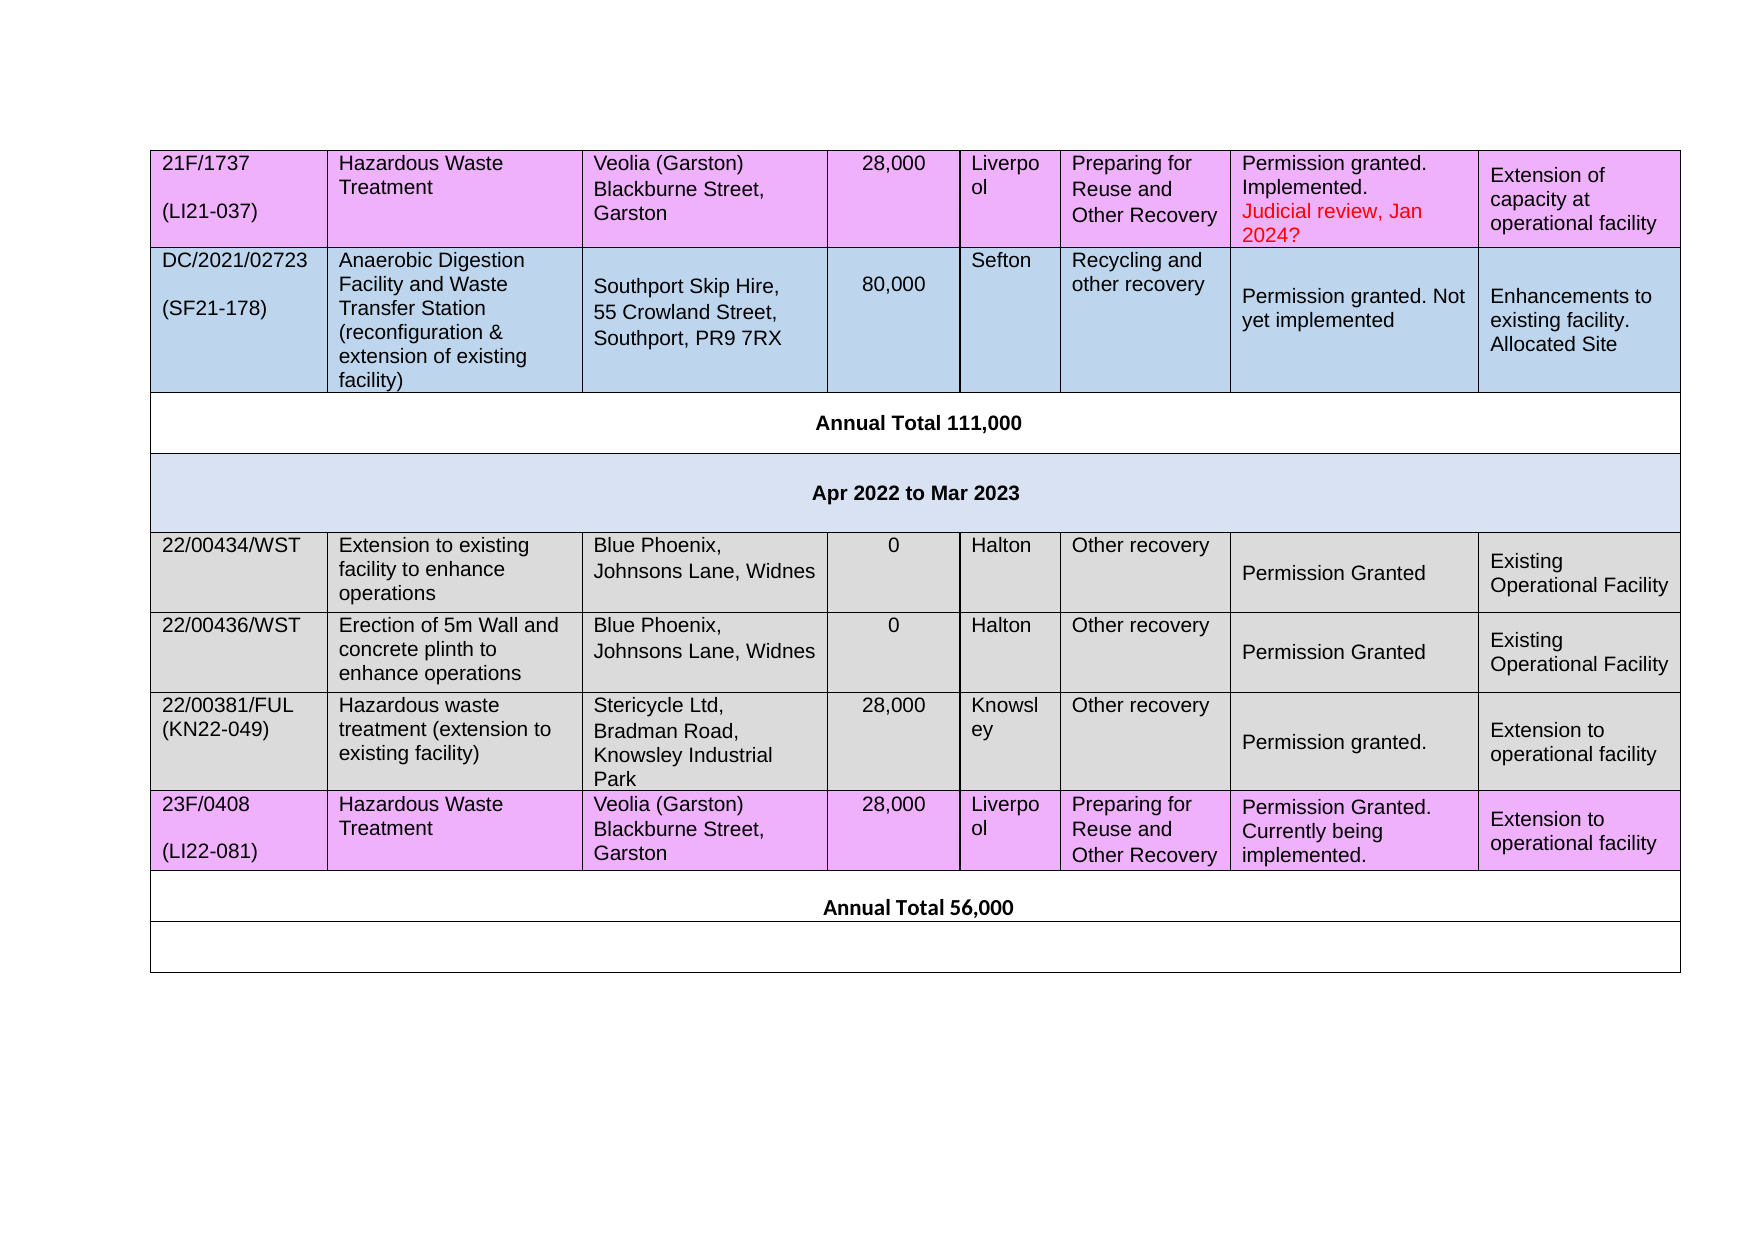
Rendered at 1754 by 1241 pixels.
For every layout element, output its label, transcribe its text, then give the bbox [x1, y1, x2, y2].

table_cell 22/00434/WST [151, 533, 327, 612]
table_cell Halton [961, 613, 1060, 692]
table_cell Recycling and other recovery [1061, 248, 1230, 392]
table_cell 21F/1737 (LI21-037) [151, 151, 327, 247]
table_cell 0 [828, 613, 959, 692]
table_cell Extension to operational facility [1479, 791, 1680, 870]
table_cell Other recovery [1061, 613, 1230, 692]
table_cell Hazardous waste treatment (extension to existing facility) [328, 693, 582, 790]
table_cell 28,000 [828, 791, 959, 870]
table_cell Knowsley [961, 693, 1060, 790]
table_cell Hazardous Waste Treatment [328, 791, 582, 870]
table_cell Annual Total 56,000 [151, 871, 1680, 921]
table_cell Annual Total 111,000 [151, 393, 1680, 452]
table_cell Liverpool [961, 791, 1060, 870]
table_cell Veolia (Garston) Blackburne Street, Garston [583, 151, 827, 247]
table_cell Veolia (Garston) Blackburne Street, Garston [583, 791, 827, 870]
table_cell DC/2021/02723 (SF21-178) [151, 248, 327, 392]
table_cell Apr 2022 to Mar 2023 [151, 454, 1680, 532]
table_cell Sefton [961, 248, 1060, 392]
table_cell Stericycle Ltd, Bradman Road, Knowsley Industrial Park [583, 693, 827, 790]
table_cell Liverpool [961, 151, 1060, 247]
table_cell Halton [961, 533, 1060, 612]
table_cell Blue Phoenix, Johnsons Lane, Widnes [583, 533, 827, 612]
table_cell 22/00436/WST [151, 613, 327, 692]
table_cell Extension to operational facility [1479, 693, 1680, 790]
table_cell Anaerobic Digestion Facility and Waste Transfer Station (reconfiguration & extension of existing facility) [328, 248, 582, 392]
table_cell Blue Phoenix, Johnsons Lane, Widnes [583, 613, 827, 692]
table_cell [151, 922, 1680, 972]
table_cell 80,000 [828, 248, 959, 392]
table_cell 28,000 [828, 693, 959, 790]
table_cell Erection of 5m Wall and concrete plinth to enhance operations [328, 613, 582, 692]
table_cell Permission granted. Implemented. Judicial review, Jan 2024? [1231, 151, 1478, 247]
table_cell Extension to existing facility to enhance operations [328, 533, 582, 612]
table_cell Permission granted. Not yet implemented [1231, 248, 1478, 392]
table_cell Existing Operational Facility [1479, 613, 1680, 692]
table_cell 22/00381/FUL (KN22-049) [151, 693, 327, 790]
table_cell 28,000 [828, 151, 959, 247]
table_cell Other recovery [1061, 693, 1230, 790]
table_cell Enhancements to existing facility. Allocated Site [1479, 248, 1680, 392]
table_cell Other recovery [1061, 533, 1230, 612]
table_cell 23F/0408 (LI22-081) [151, 791, 327, 870]
table_cell Extension of capacity at operational facility [1479, 151, 1680, 247]
table_cell Permission Granted [1231, 613, 1478, 692]
table_cell Permission granted. [1231, 693, 1478, 790]
table_cell Southport Skip Hire, 55 Crowland Street, Southport, PR9 7RX [583, 248, 827, 392]
table_cell Preparing for Reuse and Other Recovery [1061, 791, 1230, 870]
table_cell 0 [828, 533, 959, 612]
table_cell Hazardous Waste Treatment [328, 151, 582, 247]
table_cell Preparing for Reuse and Other Recovery [1061, 151, 1230, 247]
table_cell Permission Granted. Currently being implemented. [1231, 791, 1478, 870]
table_cell Permission Granted [1231, 533, 1478, 612]
table_cell Existing Operational Facility [1479, 533, 1680, 612]
